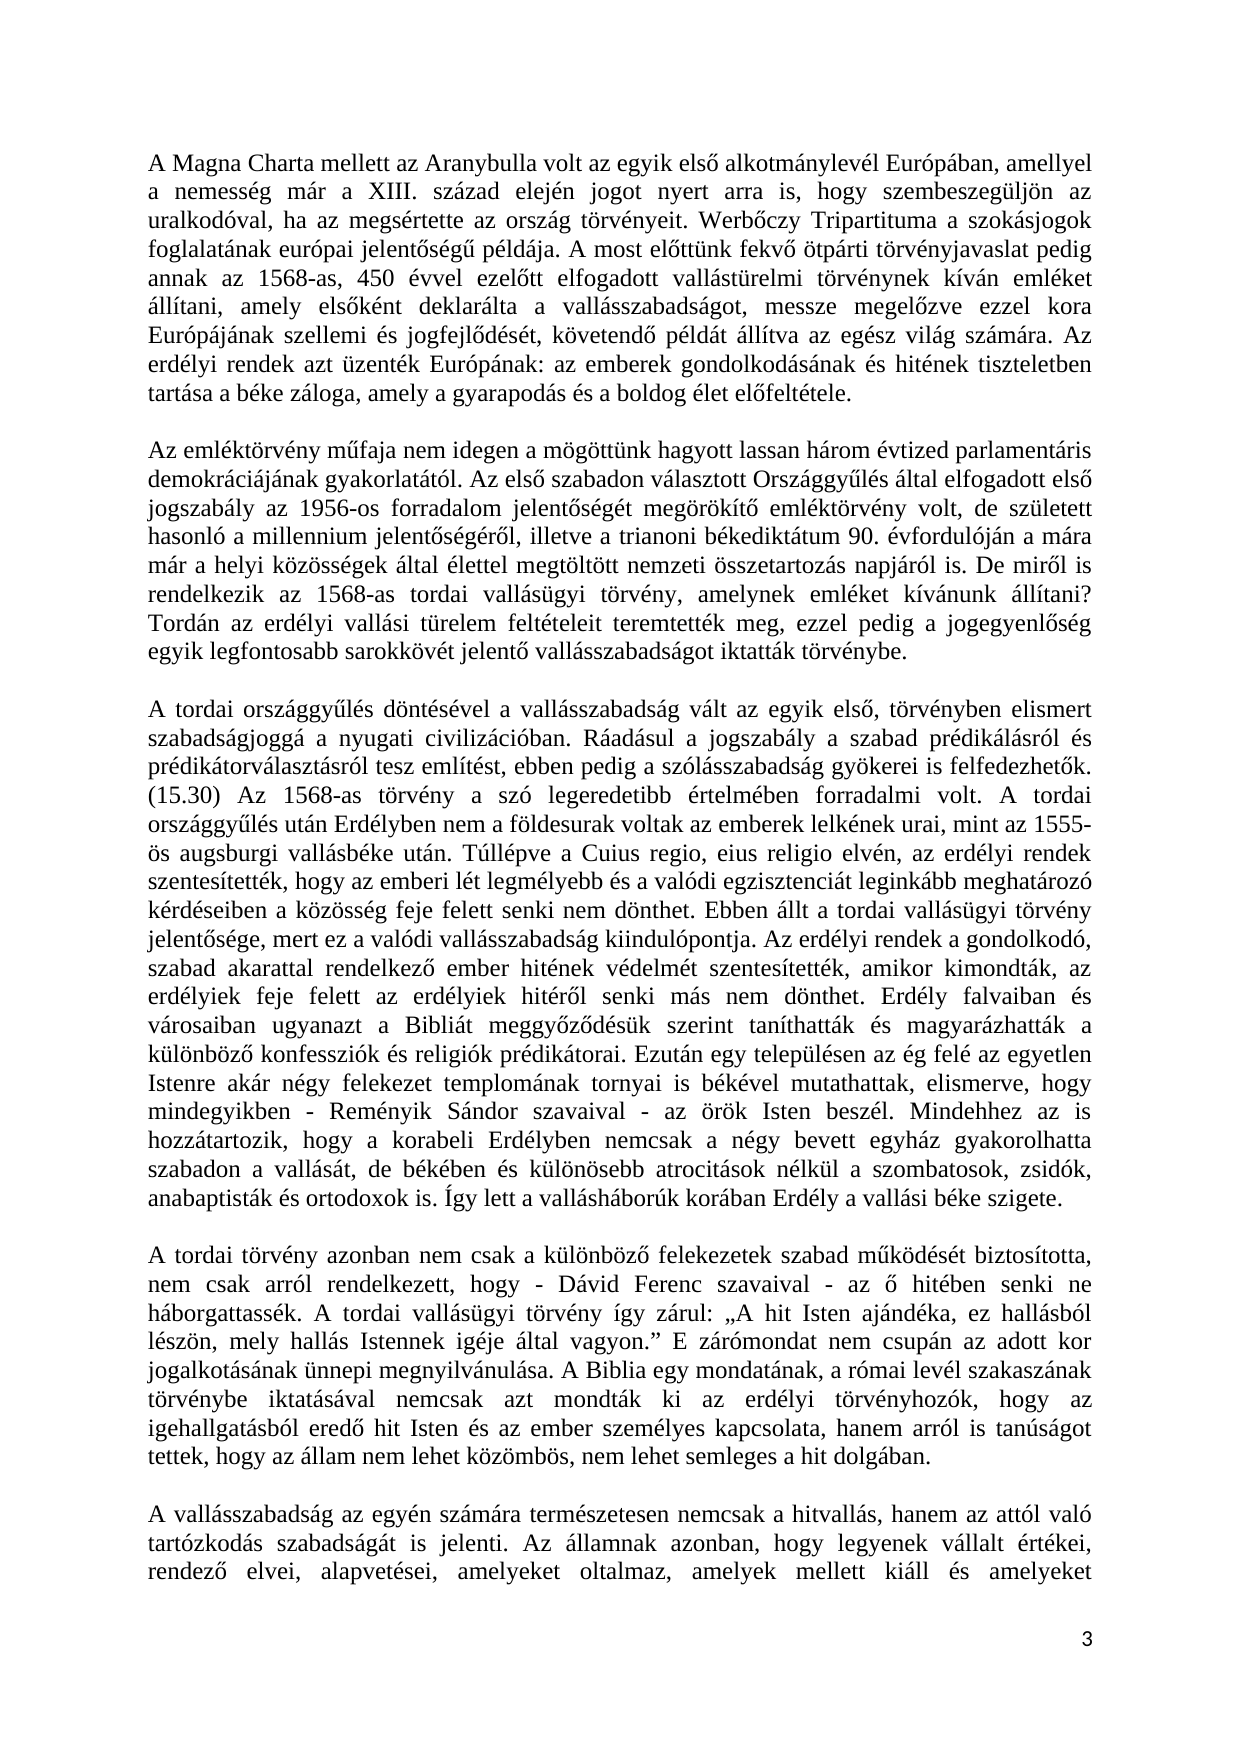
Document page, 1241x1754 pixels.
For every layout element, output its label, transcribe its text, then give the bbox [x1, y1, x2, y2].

text A tordai országgyűlés döntésével a vallásszabadság vált az egyik első, törvényben elismert szabadságjoggá a nyugati civilizációban. Ráadásul a jogszabály a szabad prédikálásról és prédikátorválasztásról tesz említést, ebben pedig a szólásszabadság gyökerei is felfedezhetők. (15.30) Az 1568-as törvény a szó legeredetibb értelmében forradalmi volt. A tordai országgyűlés után Erdélyben nem a földesurak voltak az emberek lelkének urai, mint az 1555-ös augsburgi vallásbéke után. Túllépve a Cuius regio, eius religio elvén, az erdélyi rendek szentesítették, hogy az emberi lét legmélyebb és a valódi egzisztenciát leginkább meghatározó kérdéseiben a közösség feje felett senki nem dönthet. Ebben állt a tordai vallásügyi törvény jelentősége, mert ez a valódi vallásszabadság kiindulópontja. Az erdélyi rendek a gondolkodó, szabad akarattal rendelkező ember hitének védelmét szentesítették, amikor kimondták, az erdélyiek feje felett az erdélyiek hitéről senki más nem dönthet. Erdély falvaiban és városaiban ugyanazt a Bibliát meggyőződésük szerint taníthatták és magyarázhatták a különböző konfessziók és religiók prédikátorai. Ezután egy településen az ég felé az egyetlen Istenre akár négy felekezet templomának tornyai is békével mutathattak, elismerve, hogy mindegyikben - Reményik Sándor szavaival - az örök Isten beszél. Mindehhez az is hozzátartozik, hogy a korabeli Erdélyben nemcsak a négy bevett egyház gyakorolhatta szabadon a vallását, de békében és különösebb atrocitások nélkül a szombatosok, zsidók, anabaptisták és ortodoxok is. Így lett a vallásháborúk korában Erdély a vallási béke szigete. [148, 694, 1093, 1211]
text Az emléktörvény műfaja nem idegen a mögöttünk hagyott lassan három évtized parlamentáris demokráciájának gyakorlatától. Az első szabadon választott Országgyűlés által elfogadott első jogszabály az 1956-os forradalom jelentőségét megörökítő emléktörvény volt, de született hasonló a millennium jelentőségéről, illetve a trianoni békediktátum 90. évfordulóján a mára már a helyi közösségek által élettel megtöltött nemzeti összetartozás napjáról is. De miről is rendelkezik az 1568-as tordai vallásügyi törvény, amelynek emléket kívánunk állítani? Tordán az erdélyi vallási türelem feltételeit teremtették meg, ezzel pedig a jogegyenlőség egyik legfontosabb sarokkövét jelentő vallásszabadságot iktatták törvénybe. [148, 435, 1093, 665]
text A Magna Charta mellett az Aranybulla volt az egyik első alkotmánylevél Európában, amellyel a nemesség már a XIII. század elején jogot nyert arra is, hogy szembeszegüljön az uralkodóval, ha az megsértette az ország törvényeit. Werbőczy Tripartituma a szokásjogok foglalatának európai jelentőségű példája. A most előttünk fekvő ötpárti törvényjavaslat pedig annak az 1568-as, 450 évvel ezelőtt elfogadott vallástürelmi törvénynek kíván emléket állítani, amely elsőként deklarálta a vallásszabadságot, messze megelőzve ezzel kora Európájának szellemi és jogfejlődését, követendő példát állítva az egész világ számára. Az erdélyi rendek azt üzenték Európának: az emberek gondolkodásának és hitének tiszteletben tartása a béke záloga, amely a gyarapodás és a boldog élet előfeltétele. [148, 148, 1093, 406]
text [148, 1499, 1093, 1585]
text A tordai törvény azonban nem csak a különböző felekezetek szabad működését biztosította, nem csak arról rendelkezett, hogy - Dávid Ferenc szavaival - az ő hitében senki ne háborgattassék. A tordai vallásügyi törvény így zárul: „A hit Isten ajándéka, ez hallásból lészön, mely hallás Istennek igéje által vagyon.” E zárómondat nem csupán az adott kor jogalkotásának ünnepi megnyilvánulása. A Biblia egy mondatának, a római levél szakaszának törvénybe iktatásával nemcsak azt mondták ki az erdélyi törvényhozók, hogy az igehallgatásból eredő hit Isten és az ember személyes kapcsolata, hanem arról is tanúságot tettek, hogy az állam nem lehet közömbös, nem lehet semleges a hit dolgában. [148, 1240, 1093, 1470]
